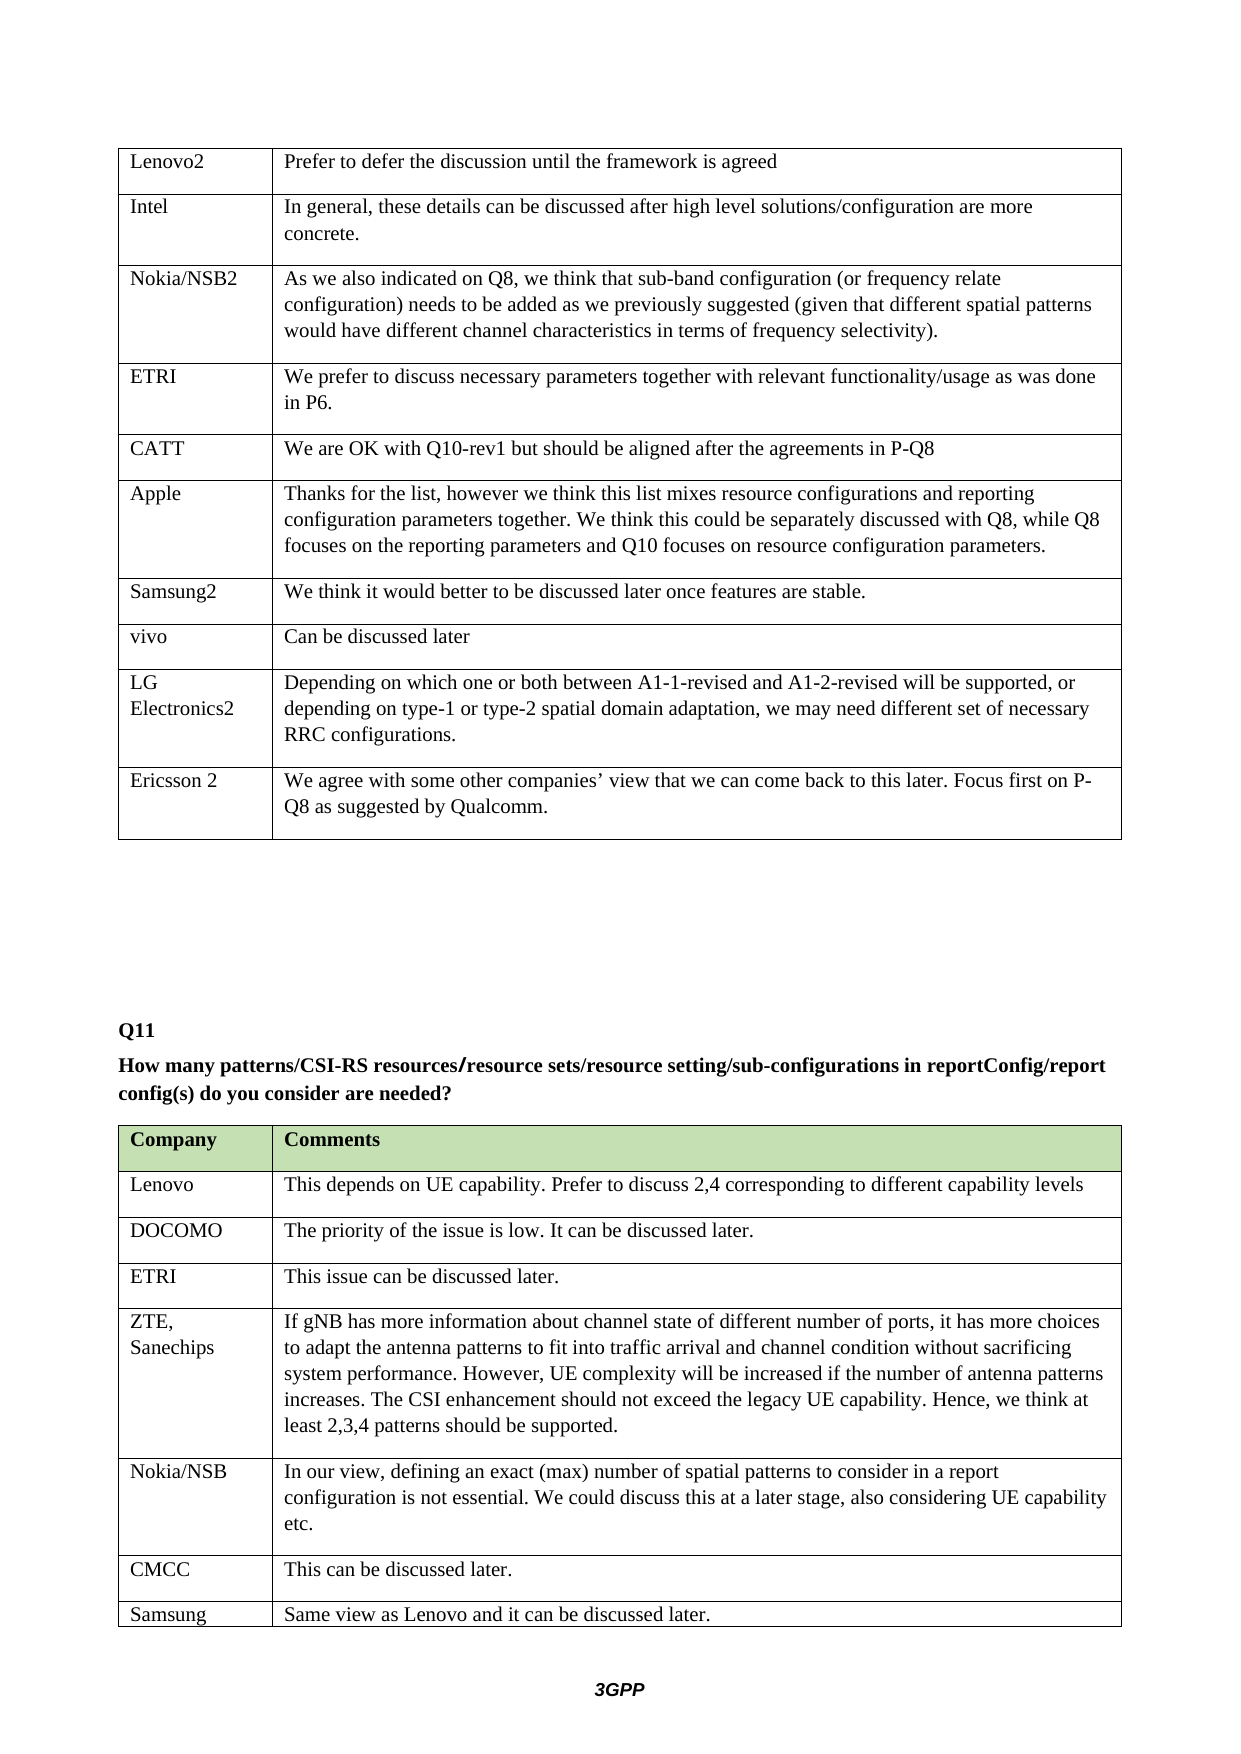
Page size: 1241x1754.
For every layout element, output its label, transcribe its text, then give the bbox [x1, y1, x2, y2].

table_cell This issue can be discussed later. [273, 1264, 1121, 1308]
table_cell Depending on which one or both between A1-1-revised and A1-2-revised will be supported, or depending on type-1 or type-2 spatial domain adaptation, we may need different set of necessary RRC configurations. [273, 670, 1121, 767]
text Q11 [118, 1018, 1122, 1042]
table_cell Prefer to defer the discussion until the framework is agreed [273, 149, 1121, 193]
table_cell Lenovo [119, 1172, 272, 1217]
table_cell Lenovo2 [119, 149, 272, 193]
table_cell LG Electronics2 [119, 670, 272, 767]
table_header Company [119, 1126, 272, 1171]
table_cell As we also indicated on Q8, we think that sub-band configuration (or frequency relate configuration) needs to be added as we previously suggested (given that different spatial patterns would have different channel characteristics in terms of frequency selectivity). [273, 266, 1121, 363]
table_cell CATT [119, 435, 272, 480]
table_cell Can be discussed later [273, 625, 1121, 669]
table_cell If gNB has more information about channel state of different number of ports, it has more choices to adapt the antenna patterns to fit into traffic arrival and channel condition without sacrificing system performance. However, UE complexity will be increased if the number of antenna patterns increases. The CSI enhancement should not exceed the legacy UE capability. Hence, we think at least 2,3,4 patterns should be supported. [273, 1309, 1121, 1458]
table_cell Thanks for the list, however we think this list mixes resource configurations and reporting configuration parameters together. We think this could be separately discussed with Q8, while Q8 focuses on the reporting parameters and Q10 focuses on resource configuration parameters. [273, 481, 1121, 578]
table_cell Ericsson 2 [119, 768, 272, 838]
table_header Comments [273, 1126, 1121, 1171]
table_cell Nokia/NSB2 [119, 266, 272, 363]
table_cell Intel [119, 195, 272, 265]
table_cell In general, these details can be discussed after high level solutions/configuration are more concrete. [273, 195, 1121, 265]
table_cell Apple [119, 481, 272, 578]
table_cell We prefer to discuss necessary parameters together with relevant functionality/usage as was done in P6. [273, 364, 1121, 434]
table_cell ETRI [119, 1264, 272, 1308]
table_cell Nokia/NSB [119, 1459, 272, 1555]
table_cell CMCC [119, 1556, 272, 1601]
text How many patterns/CSI-RS resources/resource sets/resource setting/sub-configurations in reportConfig/report config(s) do you consider are needed? [118, 1050, 1122, 1105]
table_cell vivo [119, 625, 272, 669]
table_cell Samsung2 [119, 579, 272, 623]
table_cell This depends on UE capability. Prefer to discuss 2,4 corresponding to different capability levels [273, 1172, 1121, 1217]
table_cell We think it would better to be discussed later once features are stable. [273, 579, 1121, 623]
table_cell ETRI [119, 364, 272, 434]
table_cell Samsung [119, 1602, 272, 1626]
table_cell We are OK with Q10-rev1 but should be aligned after the agreements in P-Q8 [273, 435, 1121, 480]
table_cell The priority of the issue is low. It can be discussed later. [273, 1218, 1121, 1263]
table_cell In our view, defining an exact (max) number of spatial patterns to consider in a report configuration is not essential. We could discuss this at a later stage, also considering UE capability etc. [273, 1459, 1121, 1555]
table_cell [273, 1602, 1121, 1626]
table_cell DOCOMO [119, 1218, 272, 1263]
table_cell ZTE, Sanechips [119, 1309, 272, 1458]
table_cell This can be discussed later. [273, 1556, 1121, 1601]
table_cell We agree with some other companies’ view that we can come back to this later. Focus first on P-Q8 as suggested by Qualcomm. [273, 768, 1121, 838]
